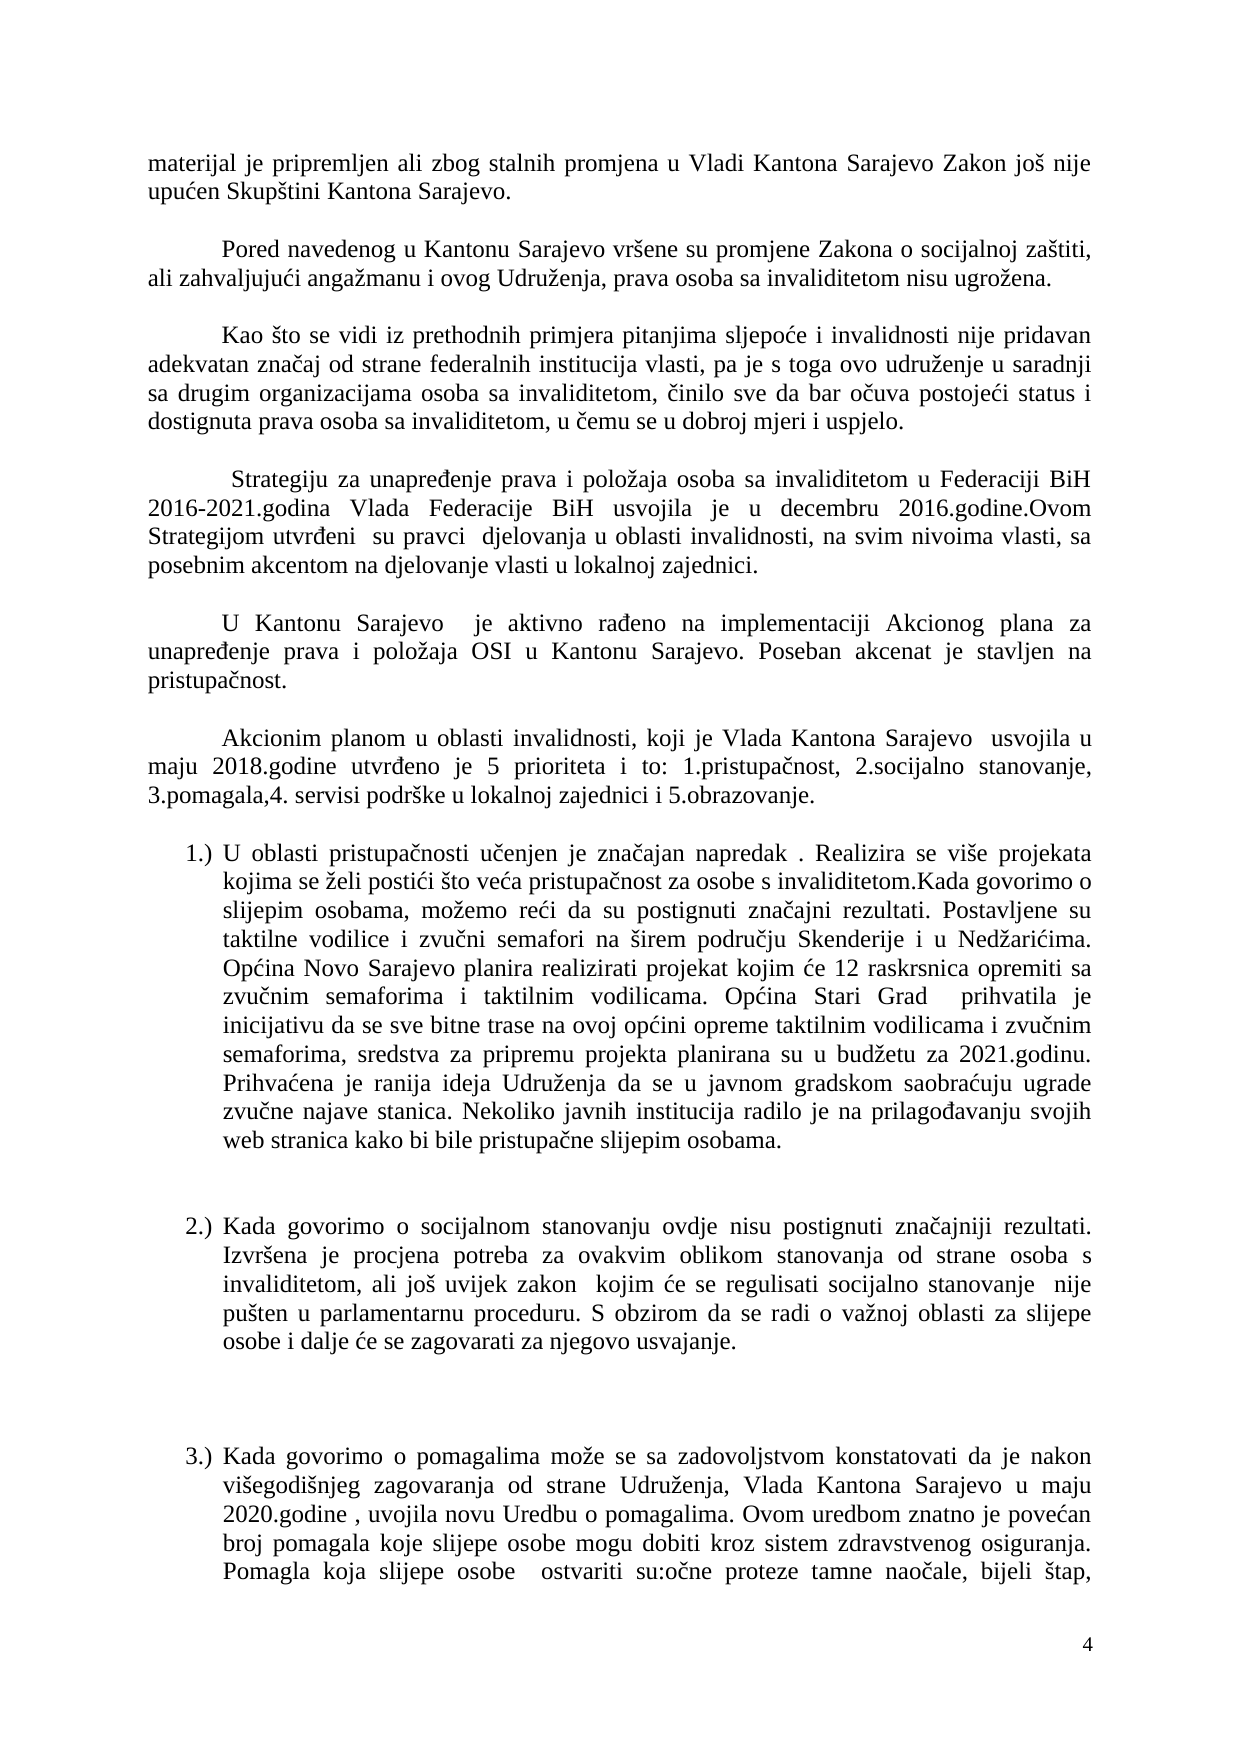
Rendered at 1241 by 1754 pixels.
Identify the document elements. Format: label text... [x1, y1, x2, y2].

text U Kantonu Sarajevo je aktivno rađeno na implementaciji Akcionog plana za unapređenje prava i položaja OSI u Kantonu Sarajevo. Poseban akcenat je stavljen na pristupačnost. [148, 608, 1093, 694]
text Pored navedenog u Kantonu Sarajevo vršene su promjene Zakona o socijalnoj zaštiti, ali zahvaljujući angažmanu i ovog Udruženja, prava osoba sa invaliditetom nisu ugrožena. [148, 234, 1093, 291]
text Kao što se vidi iz prethodnih primjera pitanjima sljepoće i invalidnosti nije pridavan adekvatan značaj od strane federalnih institucija vlasti, pa je s toga ovo udruženje u saradnji sa drugim organizacijama osoba sa invaliditetom, činilo sve da bar očuva postojeći status i dostignuta prava osoba sa invaliditetom, u čemu se u dobroj mjeri i uspjelo. [148, 320, 1093, 435]
list Kada govorimo o socijalnom stanovanju ovdje nisu postignuti značajniji rezultati. Izvršena je procjena potreba za ovakvim oblikom stanovanja od strane osoba s invaliditetom, ali još uvijek zakon kojim će se regulisati socijalno stanovanje nije pušten u parlamentarnu proceduru. S obzirom da se radi o važnoj oblasti za slijepe osobe i dalje će se zagovarati za njegovo usvajanje. [185, 1211, 1093, 1355]
text Akcionim planom u oblasti invalidnosti, koji je Vlada Kantona Sarajevo usvojila u maju 2018.godine utvrđeno je 5 prioriteta i to: 1.pristupačnost, 2.socijalno stanovanje, 3.pomagala,4. servisi podrške u lokalnoj zajednici i 5.obrazovanje. [148, 723, 1093, 809]
text Strategiju za unapređenje prava i položaja osoba sa invaliditetom u Federaciji BiH 2016-2021.godina Vlada Federacije BiH usvojila je u decembru 2016.godine.Ovom Strategijom utvrđeni su pravci djelovanja u oblasti invalidnosti, na svim nivoima vlasti, sa posebnim akcentom na djelovanje vlasti u lokalnoj zajednici. [148, 464, 1093, 579]
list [185, 1441, 1093, 1585]
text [148, 148, 1093, 205]
list U oblasti pristupačnosti učenjen je značajan napredak . Realizira se više projekata kojima se želi postići što veća pristupačnost za osobe s invaliditetom.Kada govorimo o slijepim osobama, možemo reći da su postignuti značajni rezultati. Postavljene su taktilne vodilice i zvučni semafori na širem području Skenderije i u Nedžarićima. Općina Novo Sarajevo planira realizirati projekat kojim će 12 raskrsnica opremiti sa zvučnim semaforima i taktilnim vodilicama. Općina Stari Grad prihvatila je inicijativu da se sve bitne trase na ovoj općini opreme taktilnim vodilicama i zvučnim semaforima, sredstva za pripremu projekta planirana su u budžetu za 2021.godinu. Prihvaćena je ranija ideja Udruženja da se u javnom gradskom saobraćuju ugrade zvučne najave stanica. Nekoliko javnih institucija radilo je na prilagođavanju svojih web stranica kako bi bile pristupačne slijepim osobama. [185, 838, 1093, 1154]
